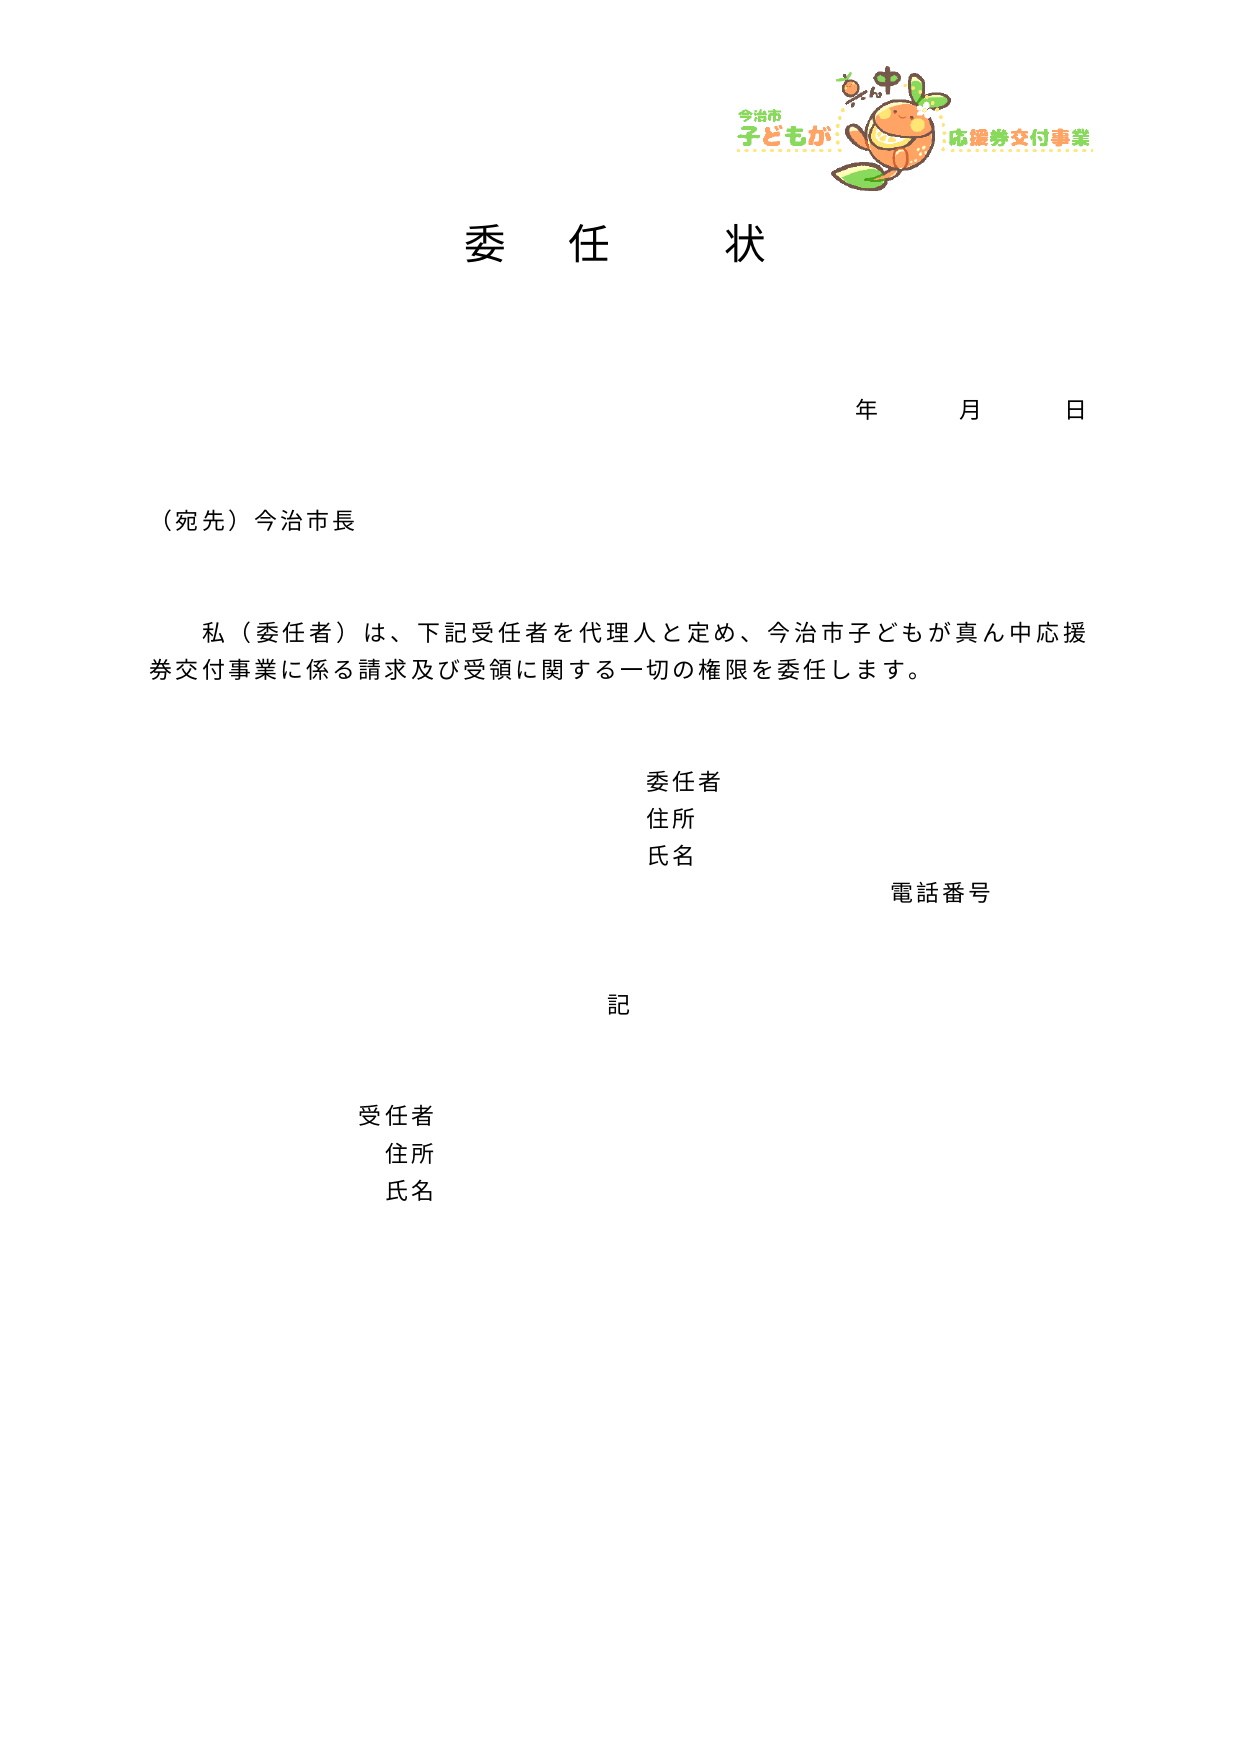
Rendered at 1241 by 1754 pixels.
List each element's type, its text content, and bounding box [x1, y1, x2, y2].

text 住所 [149, 799, 1079, 836]
picture [737, 66, 1094, 191]
text 委任者 [149, 762, 1091, 799]
subtitle 氏名 [149, 1171, 1091, 1208]
text 年 月 日 [149, 390, 1091, 427]
text 委任状 [149, 204, 1091, 278]
subtitle 記 [149, 985, 1091, 1022]
text （宛先）今治市長 [149, 501, 1091, 538]
subtitle 受任者 [149, 1096, 1091, 1133]
text 氏名 電話番号 [149, 836, 1079, 910]
text 私（委任者）は、下記受任者を代理人と定め、今治市子どもが真ん中応援券交付事業に係る請求及び受領に関する一切の権限を委任します。 [149, 613, 1091, 687]
subtitle 住所 [149, 1133, 1091, 1171]
